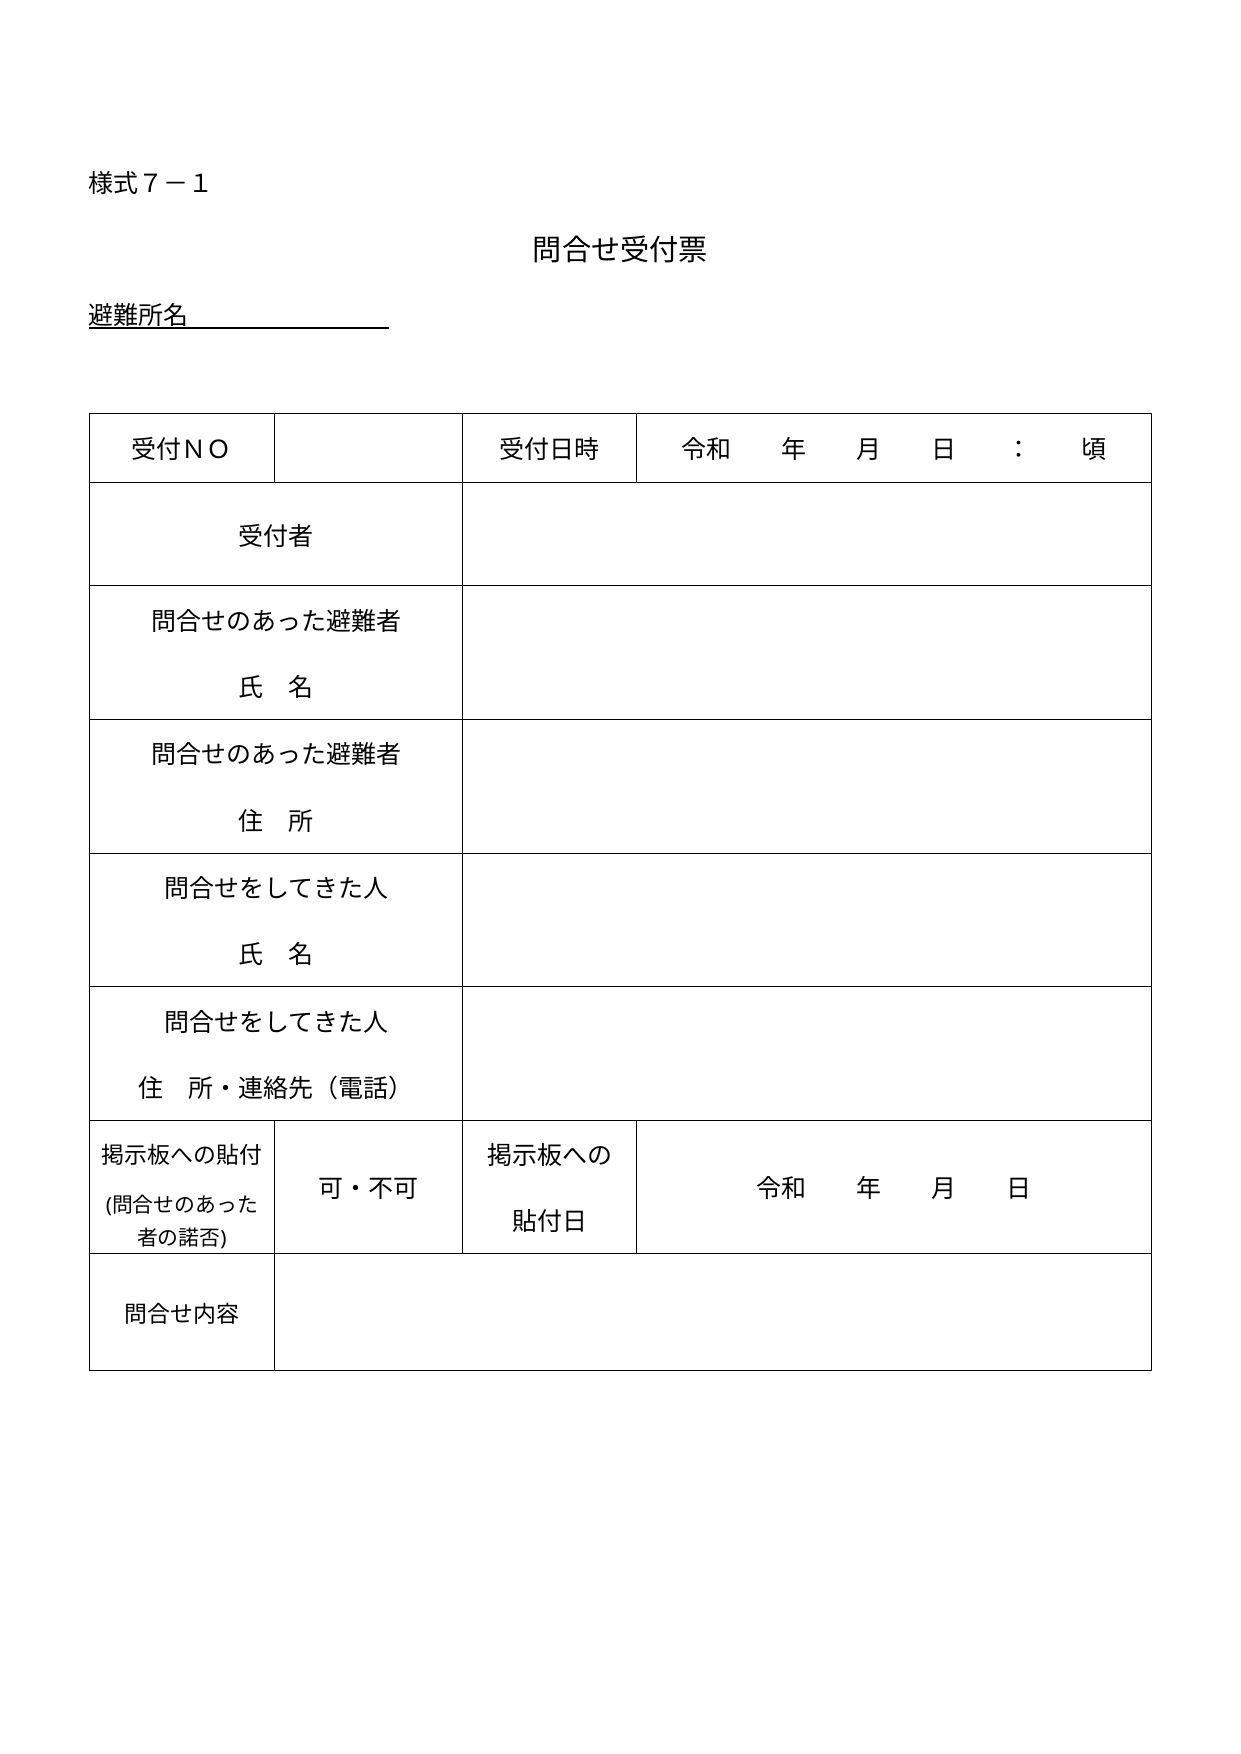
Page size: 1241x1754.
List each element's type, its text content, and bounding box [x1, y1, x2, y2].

table_cell 可・不可 [275, 1121, 462, 1253]
table_cell 問合せのあった避難者 住 所 [90, 720, 462, 852]
table_header 受付日時 [463, 414, 636, 482]
table_cell [463, 854, 1151, 986]
table_cell 受付者 [90, 483, 462, 585]
table_header 令和 年 月 日 ： 頃 [637, 414, 1151, 482]
table_cell [463, 586, 1151, 719]
text 問合せ受付票 [89, 214, 1152, 281]
text 避難所名 [89, 281, 1152, 347]
table_cell 令和 年 月 日 [637, 1121, 1151, 1253]
text 様式７－１ [89, 148, 1152, 214]
table_header [275, 414, 462, 482]
table_cell [275, 1254, 1151, 1370]
table_cell [463, 483, 1151, 585]
table_cell 掲示板への貼付 (問合せのあった者の諾否) [90, 1121, 274, 1253]
table_cell 問合せをしてきた人 氏 名 [90, 854, 462, 986]
table_cell 問合せ内容 [90, 1254, 274, 1370]
table_cell [463, 720, 1151, 852]
table_header 受付ＮＯ [90, 414, 274, 482]
table_cell 掲示板への 貼付日 [463, 1121, 636, 1253]
table_cell 問合せをしてきた人 住 所・連絡先（電話） [90, 987, 462, 1119]
table_cell 問合せのあった避難者 氏 名 [90, 586, 462, 719]
table_cell [463, 987, 1151, 1119]
